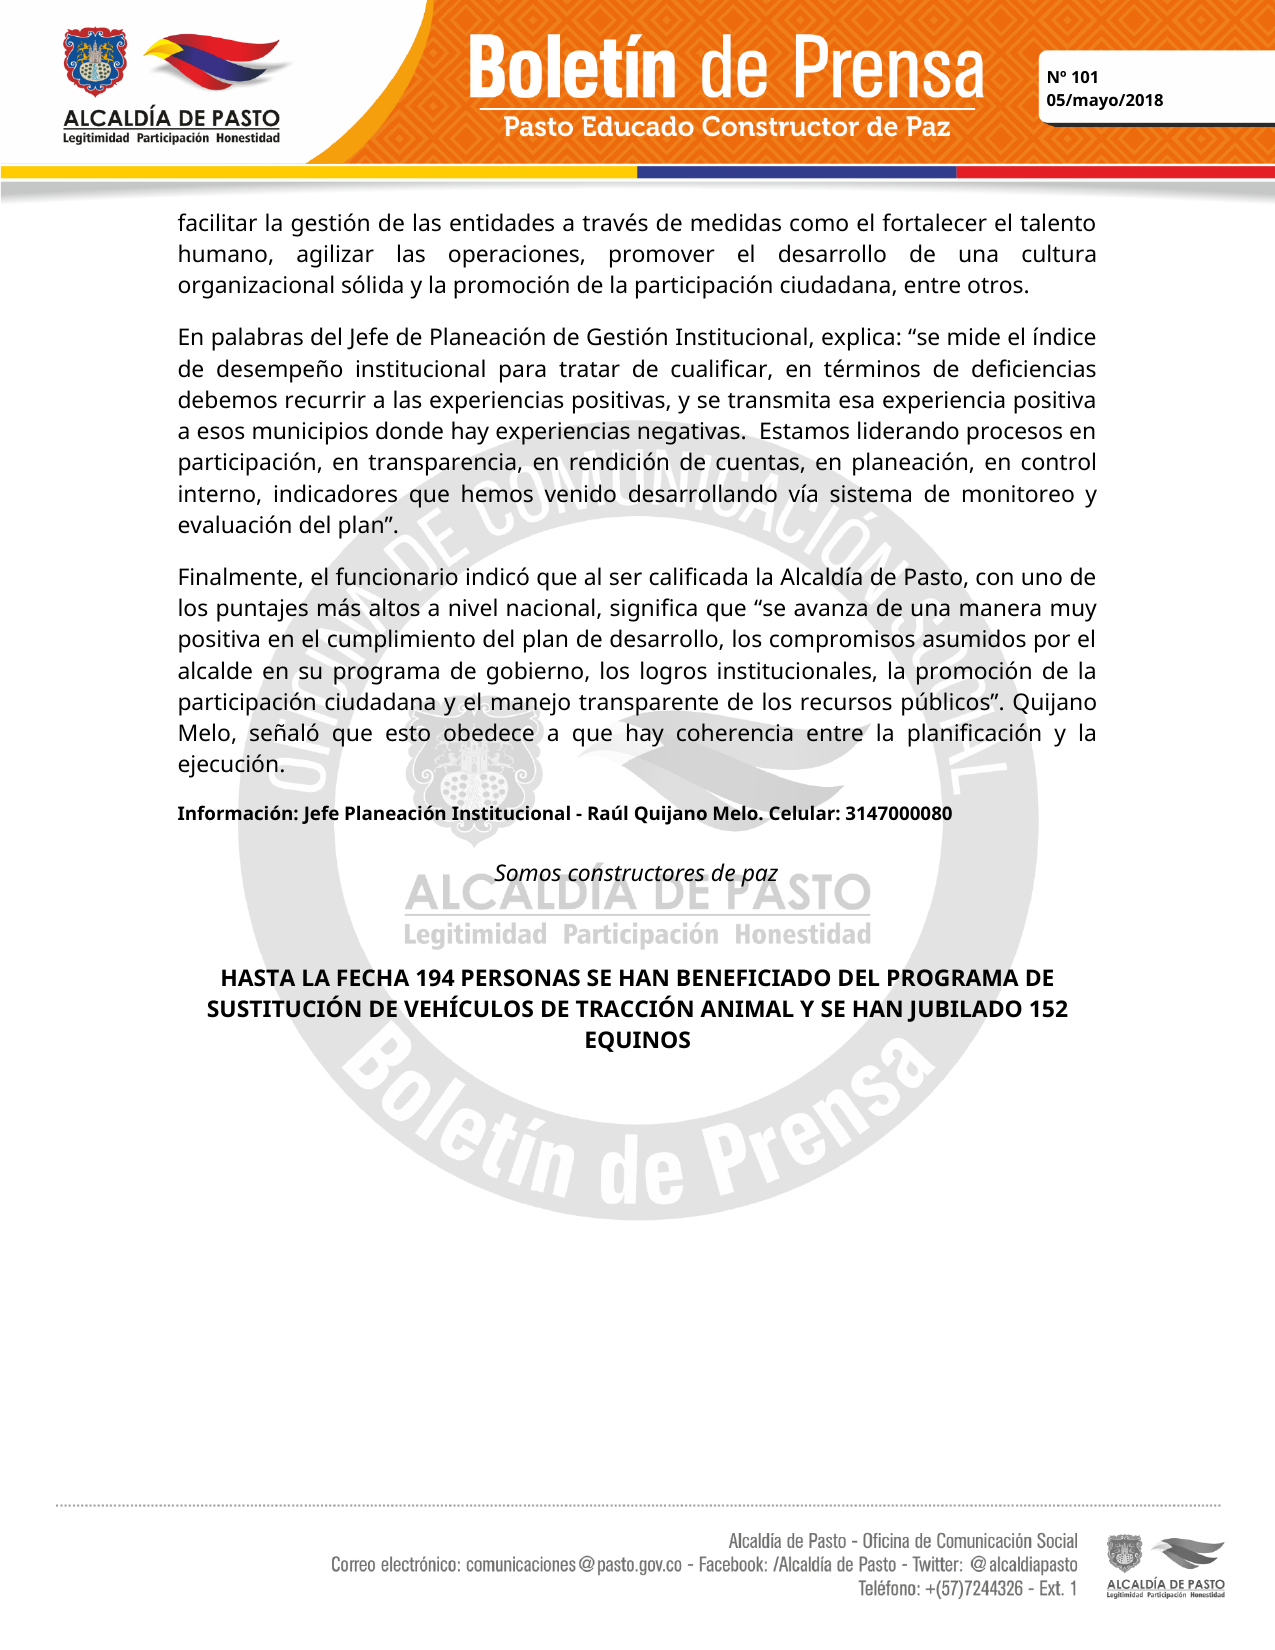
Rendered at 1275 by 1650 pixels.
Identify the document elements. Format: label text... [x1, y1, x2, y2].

picture [0, 0, 1275, 1645]
text Información: Jefe Planeación Institucional - Raúl Quijano Melo. Celular: 3147000080 [177, 801, 1098, 826]
text HASTA LA FECHA 194 PERSONAS SE HAN BENEFICIADO DEL PROGRAMA DE SUSTITUCIÓN DE VEHÍCULOS DE TRACCIÓN ANIMAL Y SE HAN JUBILADO 152 EQUINOS [177, 961, 1098, 1055]
text En palabras del Jefe de Planeación de Gestión Institucional, explica: “se mide el índice de desempeño institucional para tratar de cualificar, en términos de deficiencias debemos recurrir a las experiencias positivas, y se transmita esa experiencia positiva a esos municipios donde hay experiencias negativas. Estamos liderando procesos en participación, en transparencia, en rendición de cuentas, en planeación, en control interno, indicadores que hemos venido desarrollando vía sistema de monitoreo y evaluación del plan”. [177, 321, 1098, 540]
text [177, 207, 1098, 301]
text Somos constructores de paz [177, 857, 1098, 888]
text Finalmente, el funcionario indicó que al ser calificada la Alcaldía de Pasto, con uno de los puntajes más altos a nivel nacional, significa que “se avanza de una manera muy positiva en el cumplimiento del plan de desarrollo, los compromisos asumidos por el alcalde en su programa de gobierno, los logros institucionales, la promoción de la participación ciudadana y el manejo transparente de los recursos públicos”. Quijano Melo, señaló que esto obedece a que hay coherencia entre la planificación y la ejecución. [177, 561, 1098, 780]
